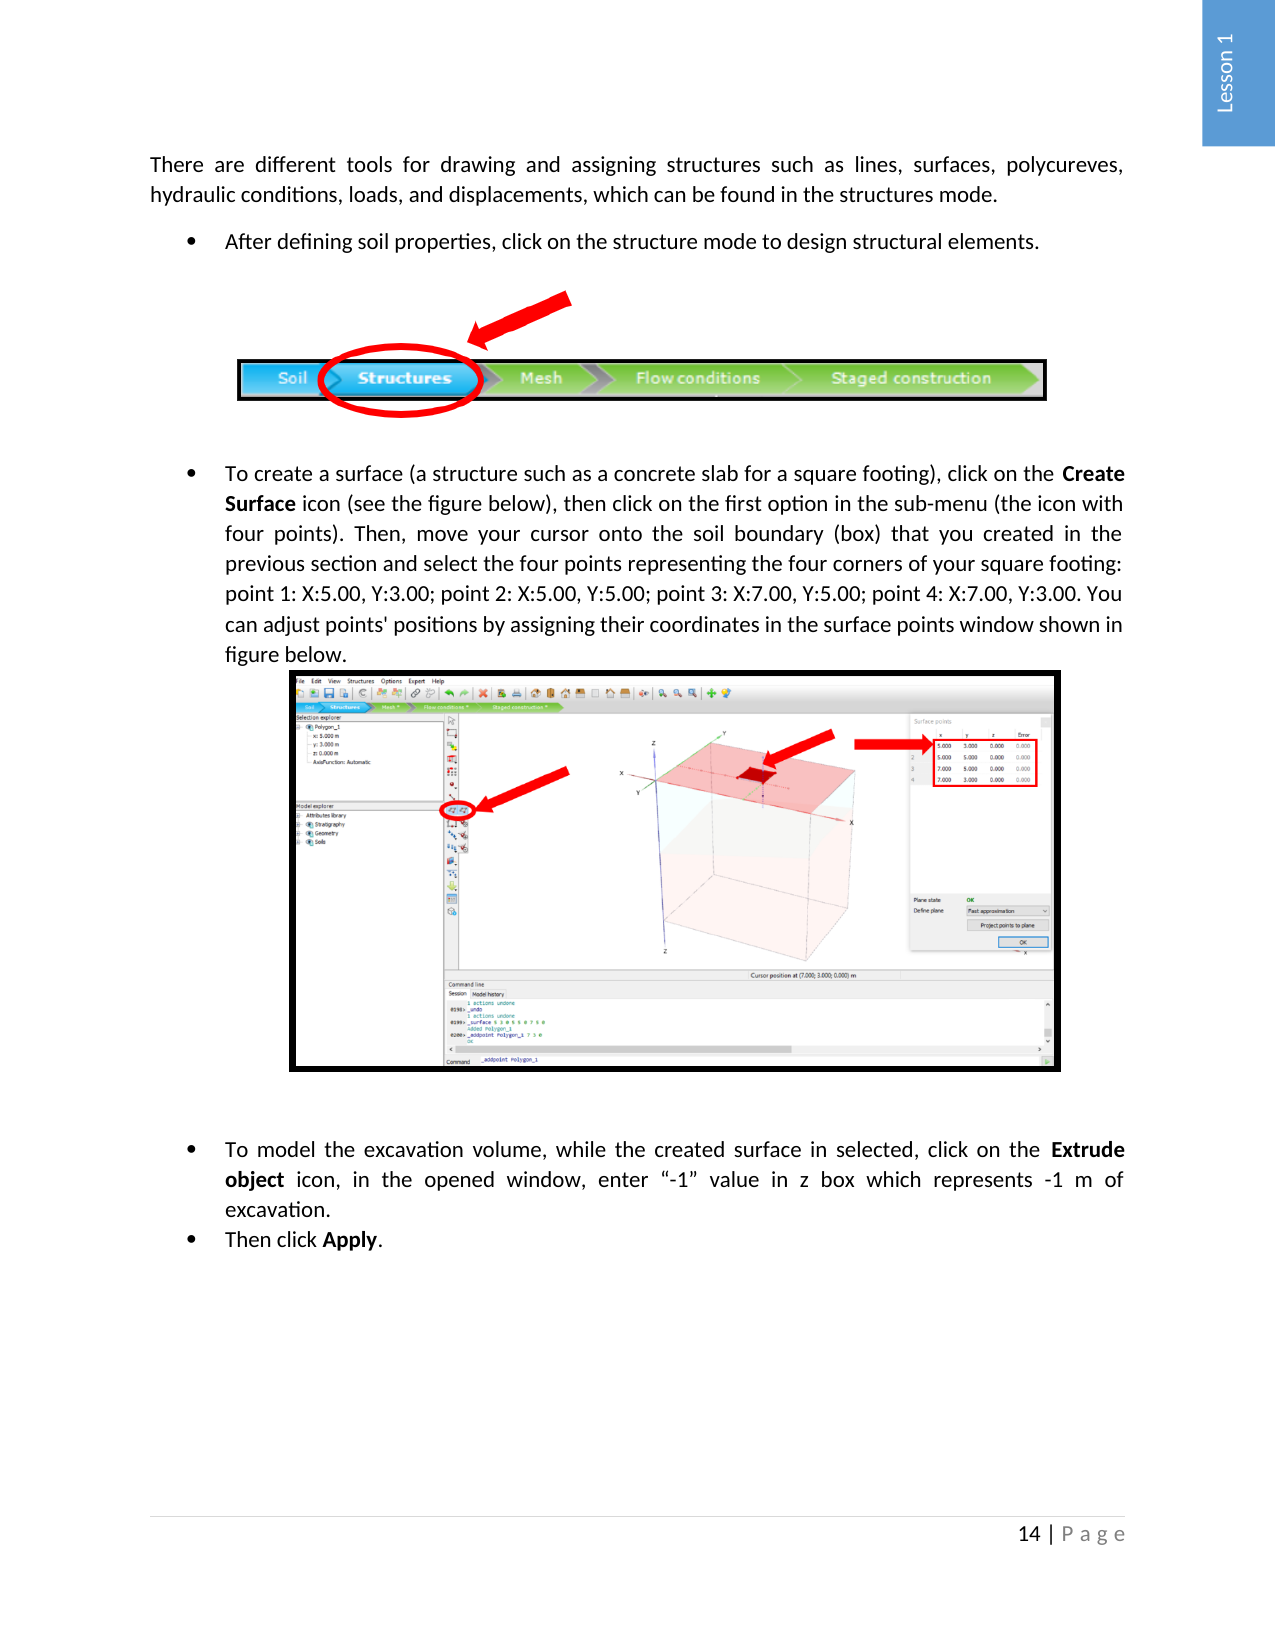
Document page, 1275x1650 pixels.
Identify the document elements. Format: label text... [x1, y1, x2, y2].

list To model the excavation volume, while the created surface in selected, click on the Extrude object icon, in the opened window, enter “-1” value in z box which represents -1 m of excavation. [187, 1135, 1125, 1223]
list Then click Apply. [187, 1225, 1125, 1253]
list After defining soil properties, click on the structure mode to design structural elements. [187, 227, 1125, 255]
picture [225, 257, 1060, 457]
list To create a surface (a structure such as a concrete slab for a square footing), click on the Create Surface icon (see the figure below), then click on the first option in the sub-menu (the icon with four points). Then, move your cursor onto the soil boundary (box) that you created in the previous section and select the four points representing the four corners of your square footing: point 1: X:5.00, Y:3.00; point 2: X:5.00, Y:5.00; point 3: X:7.00, Y:5.00; point 4: X:7.00, Y:3.00. You can adjust points' positions by assigning their coordinates in the surface points window shown in figure below. [187, 459, 1125, 668]
picture [296, 676, 1054, 1066]
text There are different tools for drawing and assigning structures such as lines, surfaces, polycureves, hydraulic conditions, loads, and displacements, which can be found in the structures mode. [150, 150, 1125, 208]
